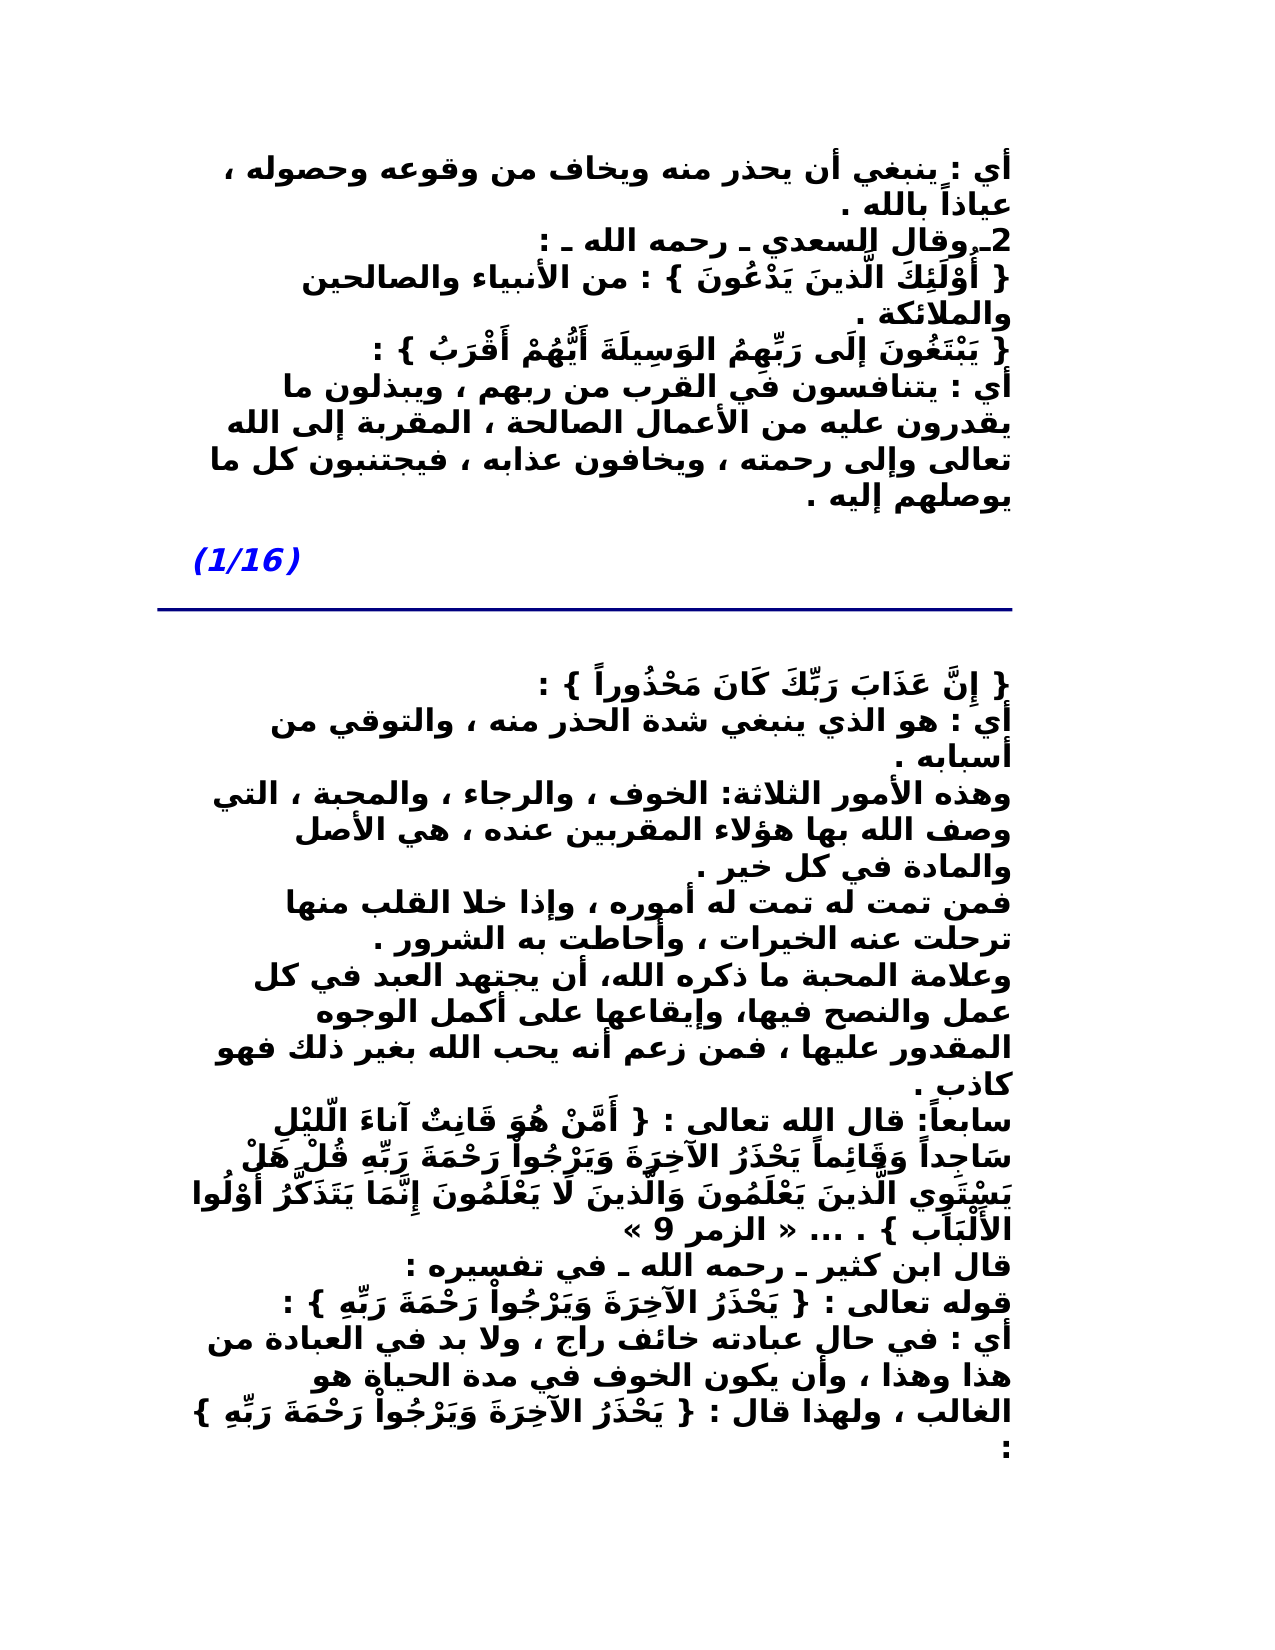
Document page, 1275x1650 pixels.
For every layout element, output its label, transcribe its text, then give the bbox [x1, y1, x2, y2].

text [187, 150, 1012, 513]
text (1/16) [187, 543, 1012, 579]
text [187, 666, 1012, 1466]
